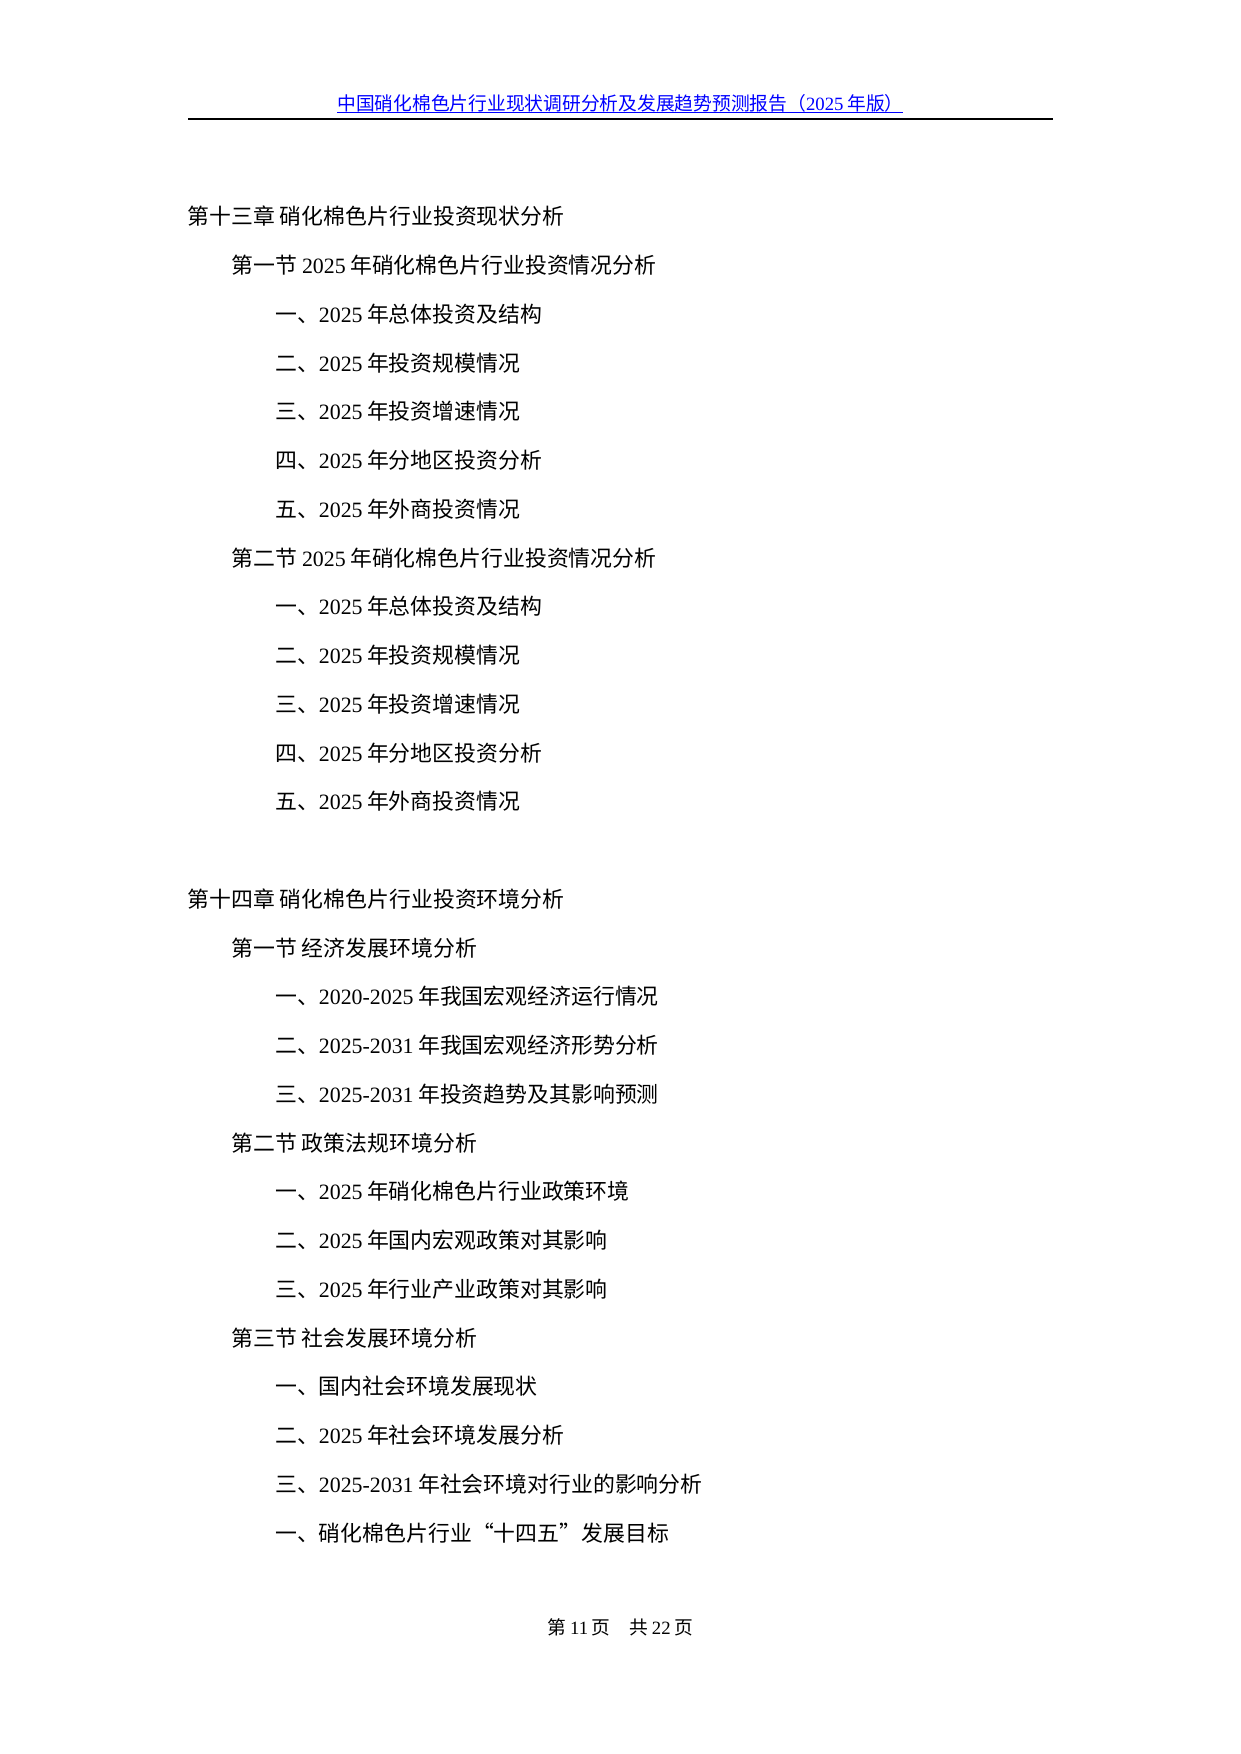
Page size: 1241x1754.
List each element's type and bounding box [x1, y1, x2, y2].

text [187, 150, 1053, 1548]
